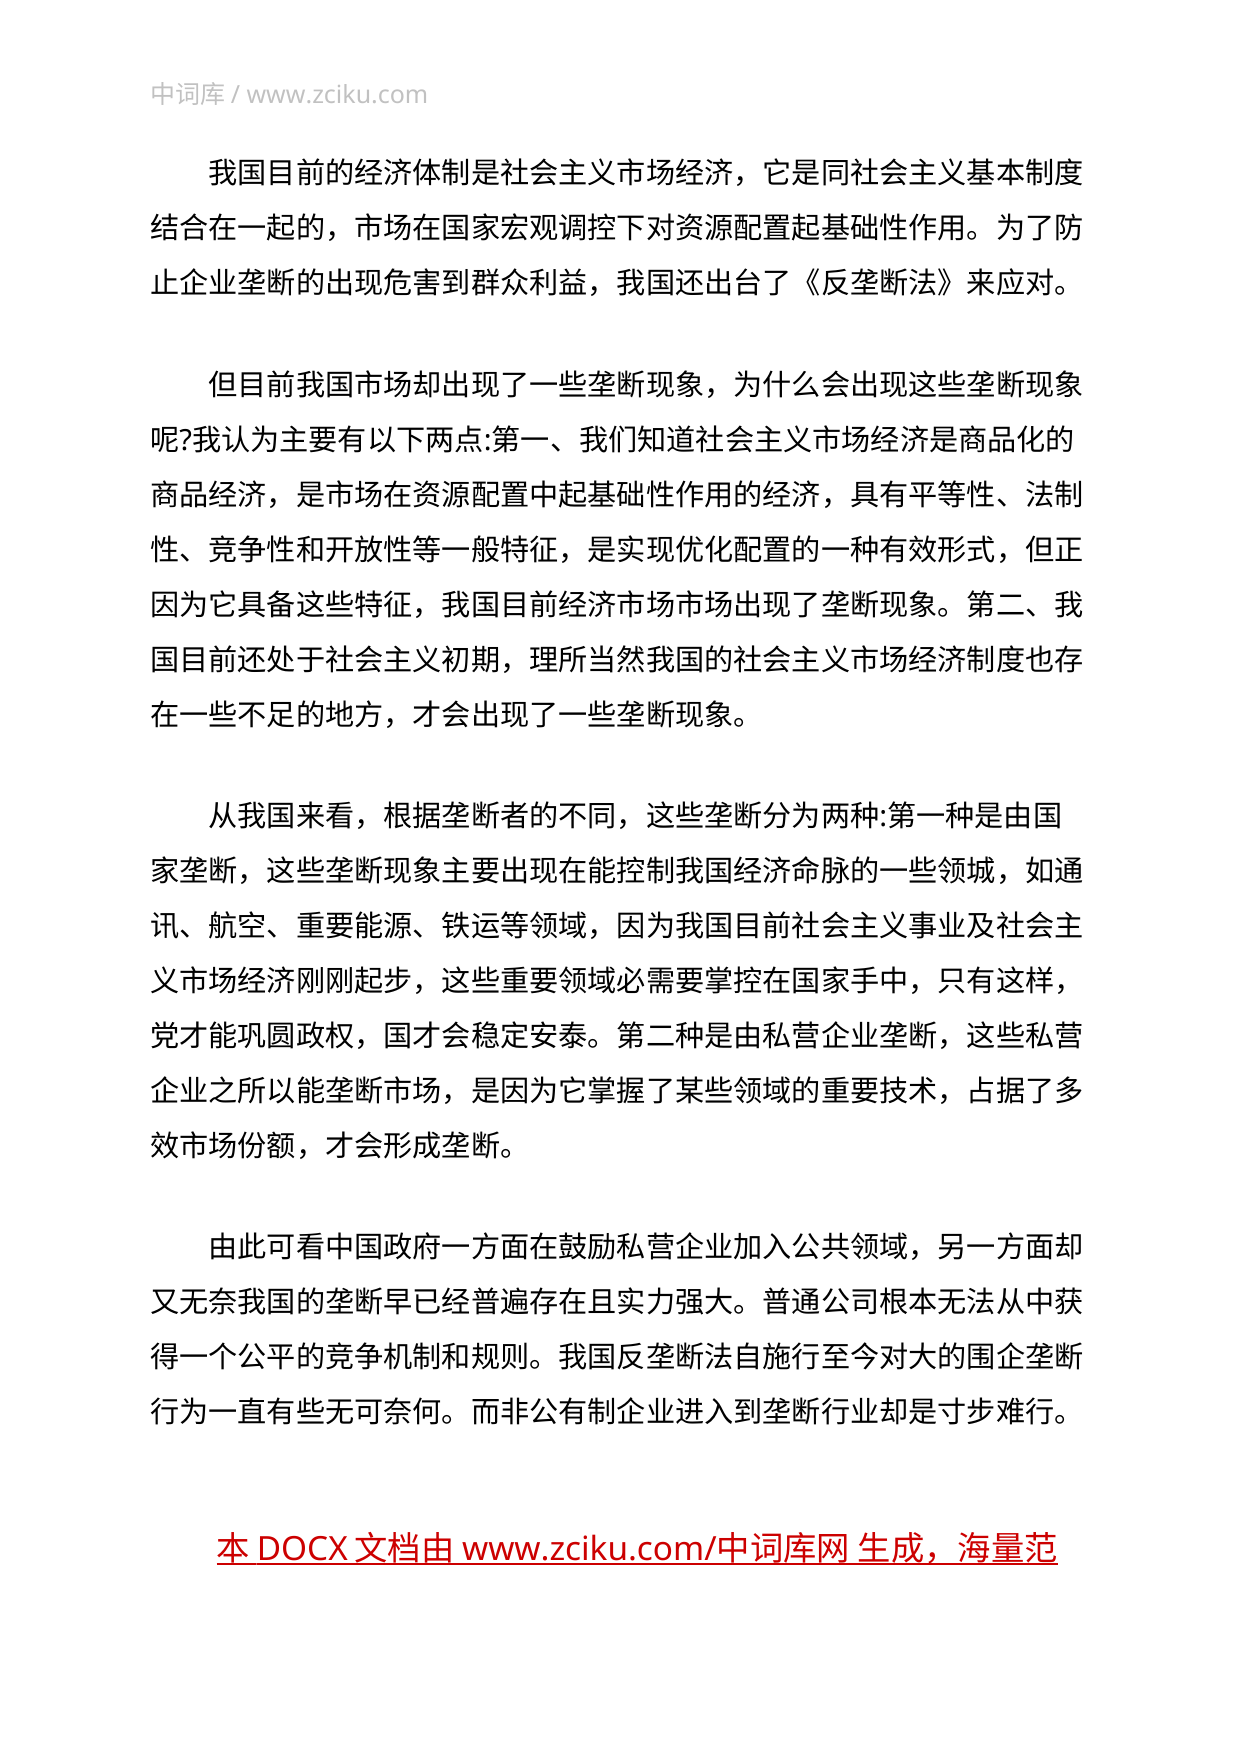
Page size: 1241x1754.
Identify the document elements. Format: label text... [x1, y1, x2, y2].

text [150, 1522, 1090, 1570]
text 由此可看中国政府一方面在鼓励私营企业加入公共领域，另一方面却又无奈我国的垄断早已经普遍存在且实力强大。普通公司根本无法从中获得一个公平的竞争机制和规则。我国反垄断法自施行至今对大的围企垄断行为一直有些无可奈何。而非公有制企业进入到垄断行业却是寸步难行。 [150, 1224, 1090, 1431]
text 从我国来看，根据垄断者的不同，这些垄断分为两种:第一种是由国家垄断，这些垄断现象主要出现在能控制我国经济命脉的一些领城，如通讯、航空、重要能源、铁运等领域，因为我国目前社会主义事业及社会主义市场经济刚刚起步，这些重要领域必需要掌控在国家手中，只有这样，党才能巩圆政权，国才会稳定安泰。第二种是由私营企业垄断，这些私营企业之所以能垄断市场，是因为它掌握了某些领域的重要技术，占据了多效市场份额，才会形成垄断。 [150, 793, 1090, 1164]
text 我国目前的经济体制是社会主义市场经济，它是同社会主义基本制度结合在一起的，市场在国家宏观调控下对资源配置起基础性作用。为了防止企业垄断的出现危害到群众利益，我国还出台了《反垄断法》来应对。 [150, 150, 1090, 302]
text 但目前我国市场却出现了一些垄断现象，为什么会出现这些垄断现象呢?我认为主要有以下两点:第一、我们知道社会主义市场经济是商品化的商品经济，是市场在资源配置中起基础性作用的经济，具有平等性、法制性、竞争性和开放性等一般特征，是实现优化配置的一种有效形式，但正因为它具备这些特征，我国目前经济市场市场出现了垄断现象。第二、我国目前还处于社会主义初期，理所当然我国的社会主义市场经济制度也存在一些不足的地方，才会出现了一些垄断现象。 [150, 362, 1090, 733]
